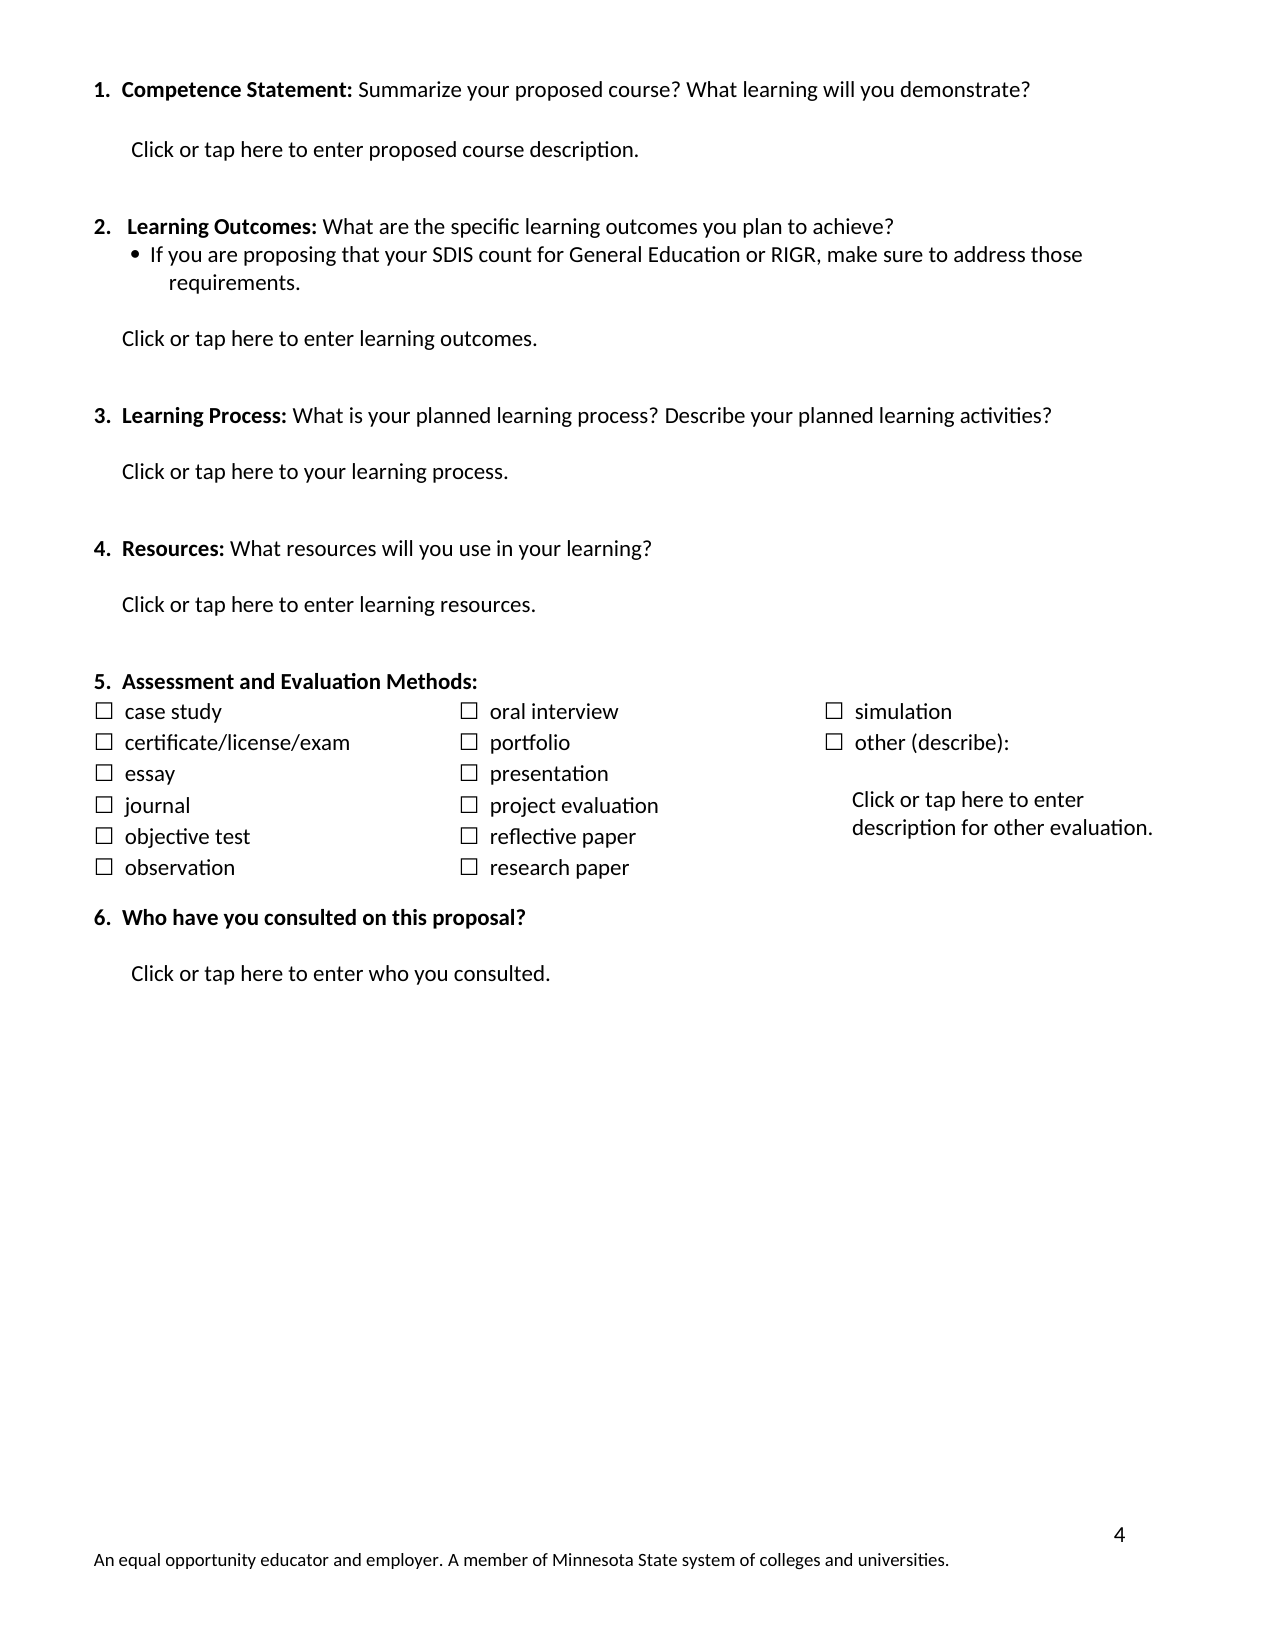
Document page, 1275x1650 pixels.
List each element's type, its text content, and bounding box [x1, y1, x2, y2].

text research paper [459, 851, 760, 882]
text other (describe): [824, 726, 1125, 757]
list Who have you consulted on this proposal? [94, 903, 1172, 931]
text journal [94, 789, 395, 820]
list Assessment and Evaluation Methods: [94, 667, 1125, 695]
text observation [94, 851, 395, 882]
list If you are proposing that your SDIS count for General Education or RIGR, make sure to address those requirements. [131, 240, 1125, 296]
list Learning Process: What is your planned learning process? Describe your planned learning activities? [94, 401, 1125, 457]
text simulation [824, 695, 1125, 726]
text certificate/license/exam [94, 726, 395, 757]
text reflective paper [459, 820, 760, 851]
text presentation [459, 757, 760, 789]
text essay [94, 757, 395, 789]
text portfolio [459, 726, 760, 757]
list Learning Outcomes: What are the specific learning outcomes you plan to achieve? [94, 212, 1125, 240]
text objective test [94, 820, 395, 851]
text project evaluation [459, 789, 760, 820]
list Resources: What resources will you use in your learning? [94, 534, 1125, 562]
list Competence Statement: Summarize your proposed course? What learning will you demonstrate? [93, 75, 1125, 103]
text case study [94, 695, 395, 726]
text oral interview [459, 695, 760, 726]
